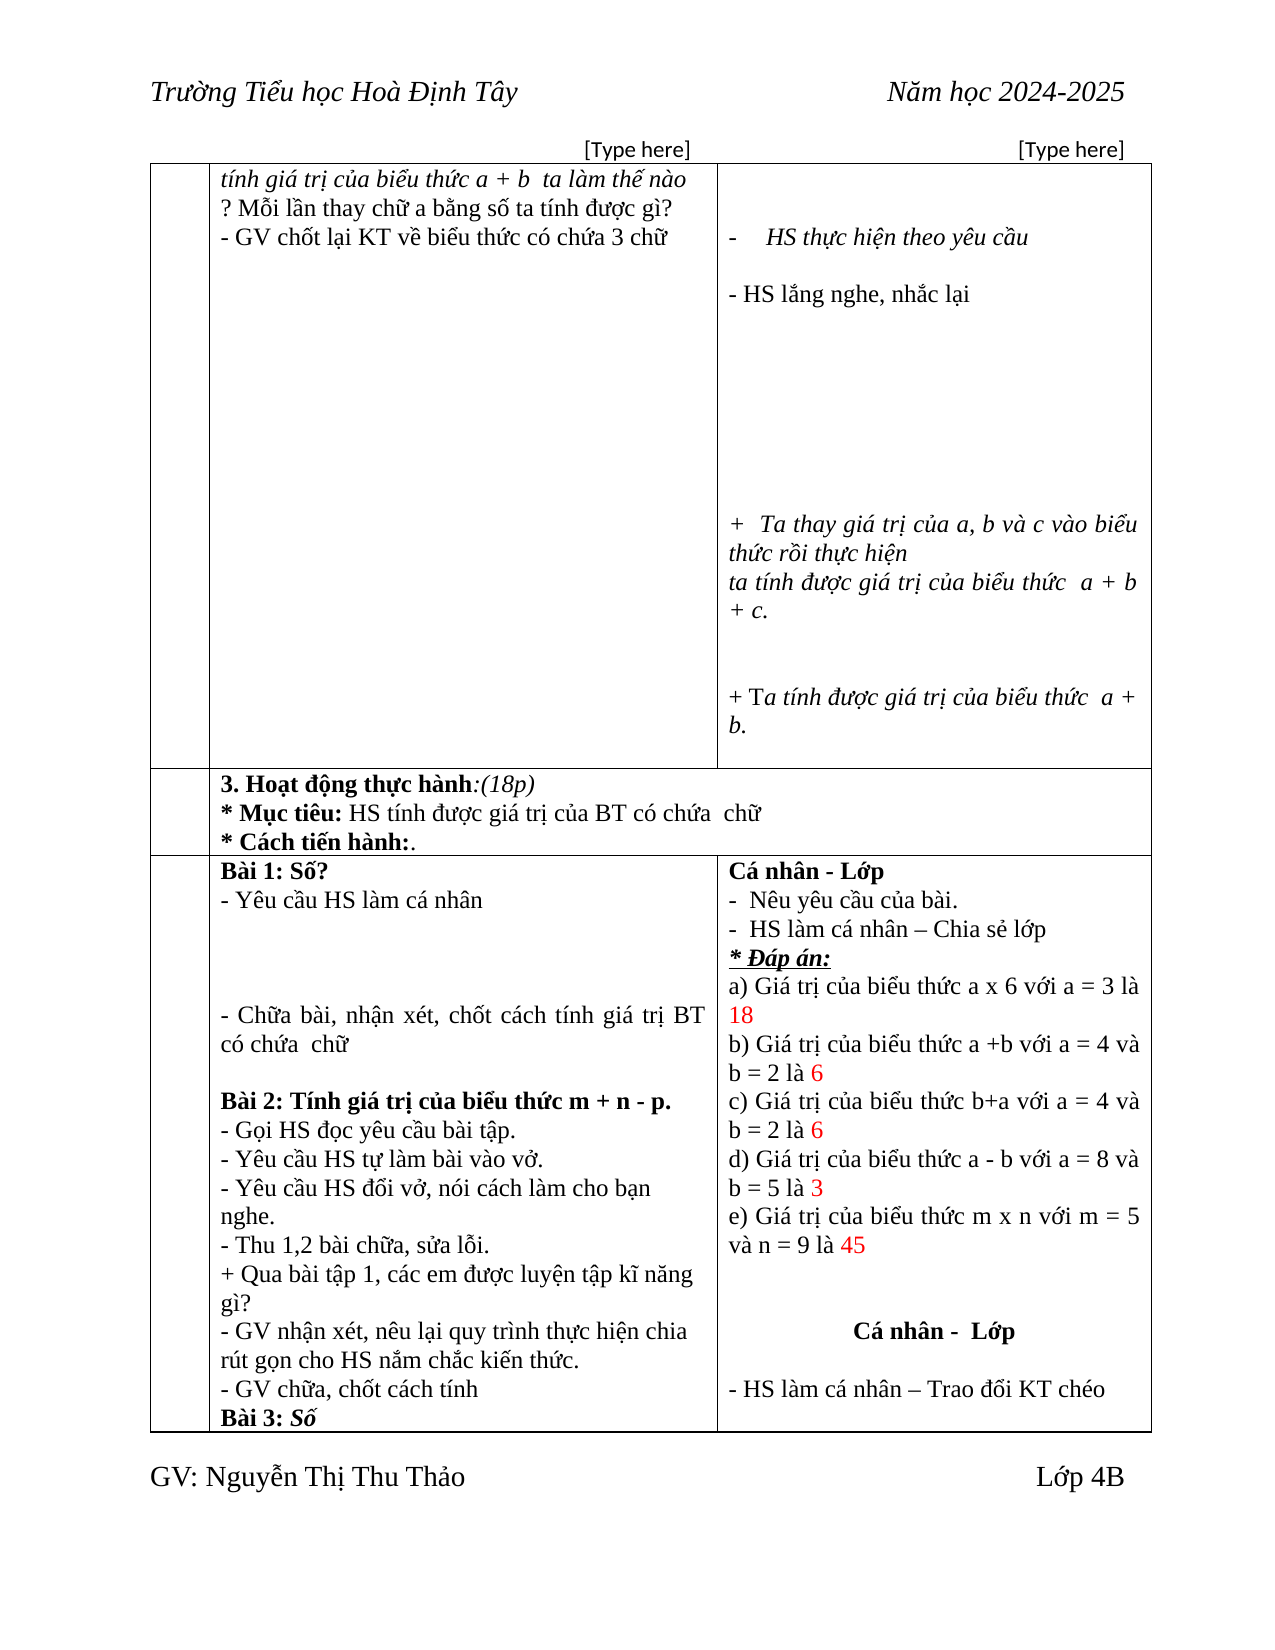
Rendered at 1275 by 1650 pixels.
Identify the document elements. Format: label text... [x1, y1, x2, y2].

table_cell 3. Hoạt động thực hành:(18p) * Mục tiêu: HS tính được giá trị của BT có chứa chữ * Cách tiến hành:. [210, 769, 1151, 855]
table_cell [210, 856, 717, 1431]
table_cell [151, 164, 209, 768]
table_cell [718, 856, 1151, 1431]
table_cell [151, 769, 209, 855]
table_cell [210, 164, 717, 768]
table_cell [151, 856, 209, 1431]
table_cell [718, 164, 1151, 768]
